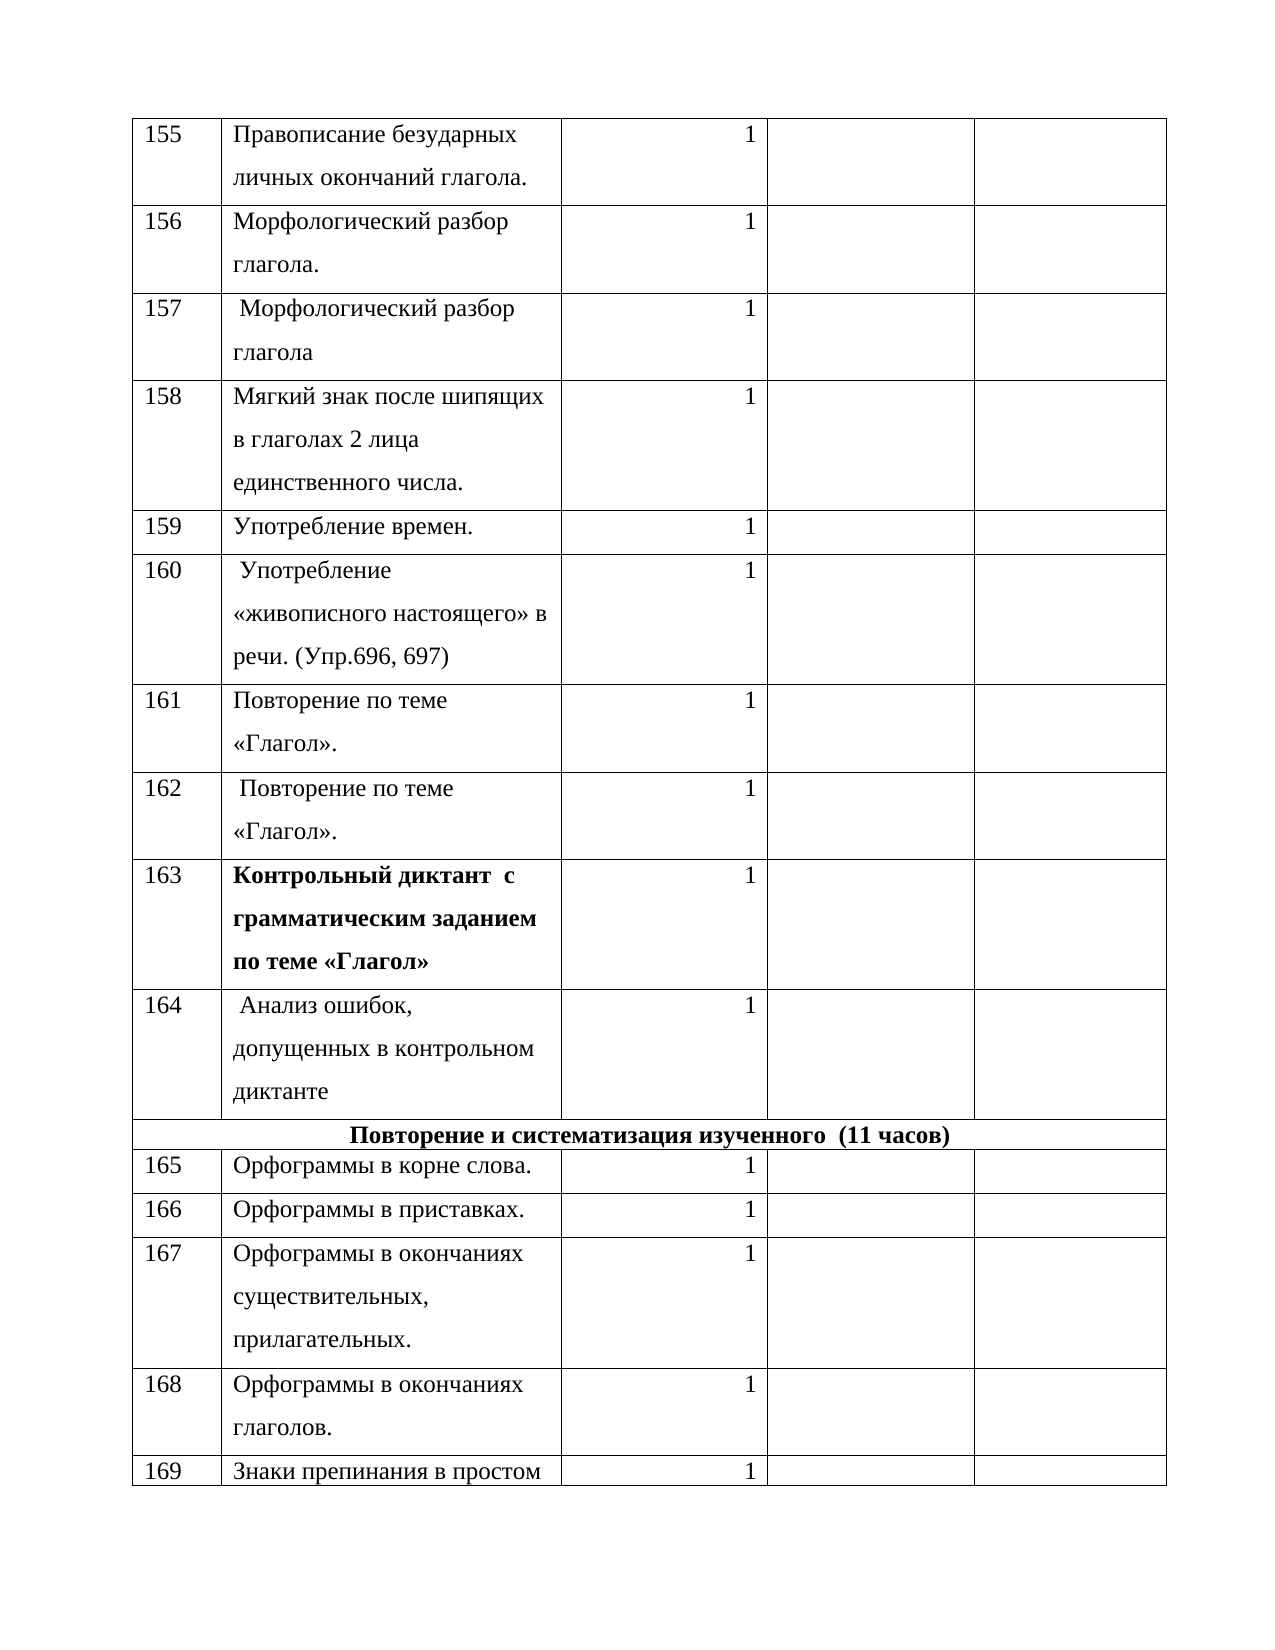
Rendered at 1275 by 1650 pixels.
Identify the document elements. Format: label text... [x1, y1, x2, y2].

table_cell 159 [133, 511, 221, 554]
table_cell Контрольный диктант с грамматическим заданием по теме «Глагол» [222, 860, 561, 989]
table_cell [975, 555, 1166, 684]
table_cell [975, 119, 1166, 205]
table_cell [975, 685, 1166, 772]
table_cell [768, 685, 974, 772]
table_cell 1 [562, 1456, 767, 1484]
table_cell Мягкий знак после шипящих в глаголах 2 лица единственного числа. [222, 381, 561, 510]
table_cell [768, 381, 974, 510]
table_cell 168 [133, 1369, 221, 1455]
table_cell 160 [133, 555, 221, 684]
table_cell [975, 1194, 1166, 1237]
table_cell [768, 119, 974, 205]
table_cell 162 [133, 773, 221, 859]
table_cell [975, 990, 1166, 1119]
table_cell Повторение по теме «Глагол». [222, 773, 561, 859]
table_cell [975, 860, 1166, 989]
table_cell Орфограммы в корне слова. [222, 1150, 561, 1193]
table_cell 157 [133, 294, 221, 380]
table_cell 1 [562, 381, 767, 510]
table_cell 163 [133, 860, 221, 989]
table_cell 158 [133, 381, 221, 510]
table_cell 1 [562, 1238, 767, 1368]
table_cell [768, 206, 974, 292]
table_cell Морфологический разбор глагола. [222, 206, 561, 292]
table_cell 1 [562, 685, 767, 772]
table_cell 1 [562, 119, 767, 205]
table_cell [768, 1238, 974, 1368]
table_cell [768, 555, 974, 684]
table_cell [768, 1150, 974, 1193]
table_cell [768, 860, 974, 989]
table_cell Правописание безударных личных окончаний глагола. [222, 119, 561, 205]
table_cell [975, 511, 1166, 554]
table_cell Употребление времен. [222, 511, 561, 554]
table_cell Употребление «живописного настоящего» в речи. (Упр.696, 697) [222, 555, 561, 684]
table_cell 1 [562, 1194, 767, 1237]
table_cell 1 [562, 511, 767, 554]
table_cell Повторение по теме «Глагол». [222, 685, 561, 772]
table_cell [975, 1456, 1166, 1484]
table_cell 166 [133, 1194, 221, 1237]
table_cell [975, 1150, 1166, 1193]
table_cell Орфограммы в окончаниях существительных, прилагательных. [222, 1238, 561, 1368]
table_cell [768, 294, 974, 380]
table_cell 1 [562, 206, 767, 292]
table_cell 1 [562, 773, 767, 859]
table_cell [975, 773, 1166, 859]
table_cell [975, 381, 1166, 510]
table_cell 1 [562, 990, 767, 1119]
table_cell [768, 773, 974, 859]
table_cell [975, 1238, 1166, 1368]
table_cell 1 [562, 555, 767, 684]
table_cell 1 [562, 294, 767, 380]
table_cell [975, 206, 1166, 292]
table_cell Орфограммы в окончаниях глаголов. [222, 1369, 561, 1455]
table_cell [768, 990, 974, 1119]
table_cell Орфограммы в приставках. [222, 1194, 561, 1237]
table_cell Морфологический разбор глагола [222, 294, 561, 380]
table_cell 1 [562, 860, 767, 989]
table_cell 164 [133, 990, 221, 1119]
table_cell [768, 511, 974, 554]
table_cell 169 [133, 1456, 221, 1484]
table_cell [975, 1369, 1166, 1455]
table_cell 165 [133, 1150, 221, 1193]
table_cell 1 [562, 1150, 767, 1193]
table_cell [768, 1369, 974, 1455]
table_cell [222, 1456, 561, 1484]
table_cell [975, 294, 1166, 380]
table_cell 161 [133, 685, 221, 772]
table_cell 156 [133, 206, 221, 292]
table_cell [768, 1456, 974, 1484]
table_cell Анализ ошибок, допущенных в контрольном диктанте [222, 990, 561, 1119]
table_cell 167 [133, 1238, 221, 1368]
table_cell [768, 1194, 974, 1237]
table_cell 155 [133, 119, 221, 205]
table_cell 1 [562, 1369, 767, 1455]
table_cell Повторение и систематизация изученного (11 часов) [133, 1120, 1166, 1149]
